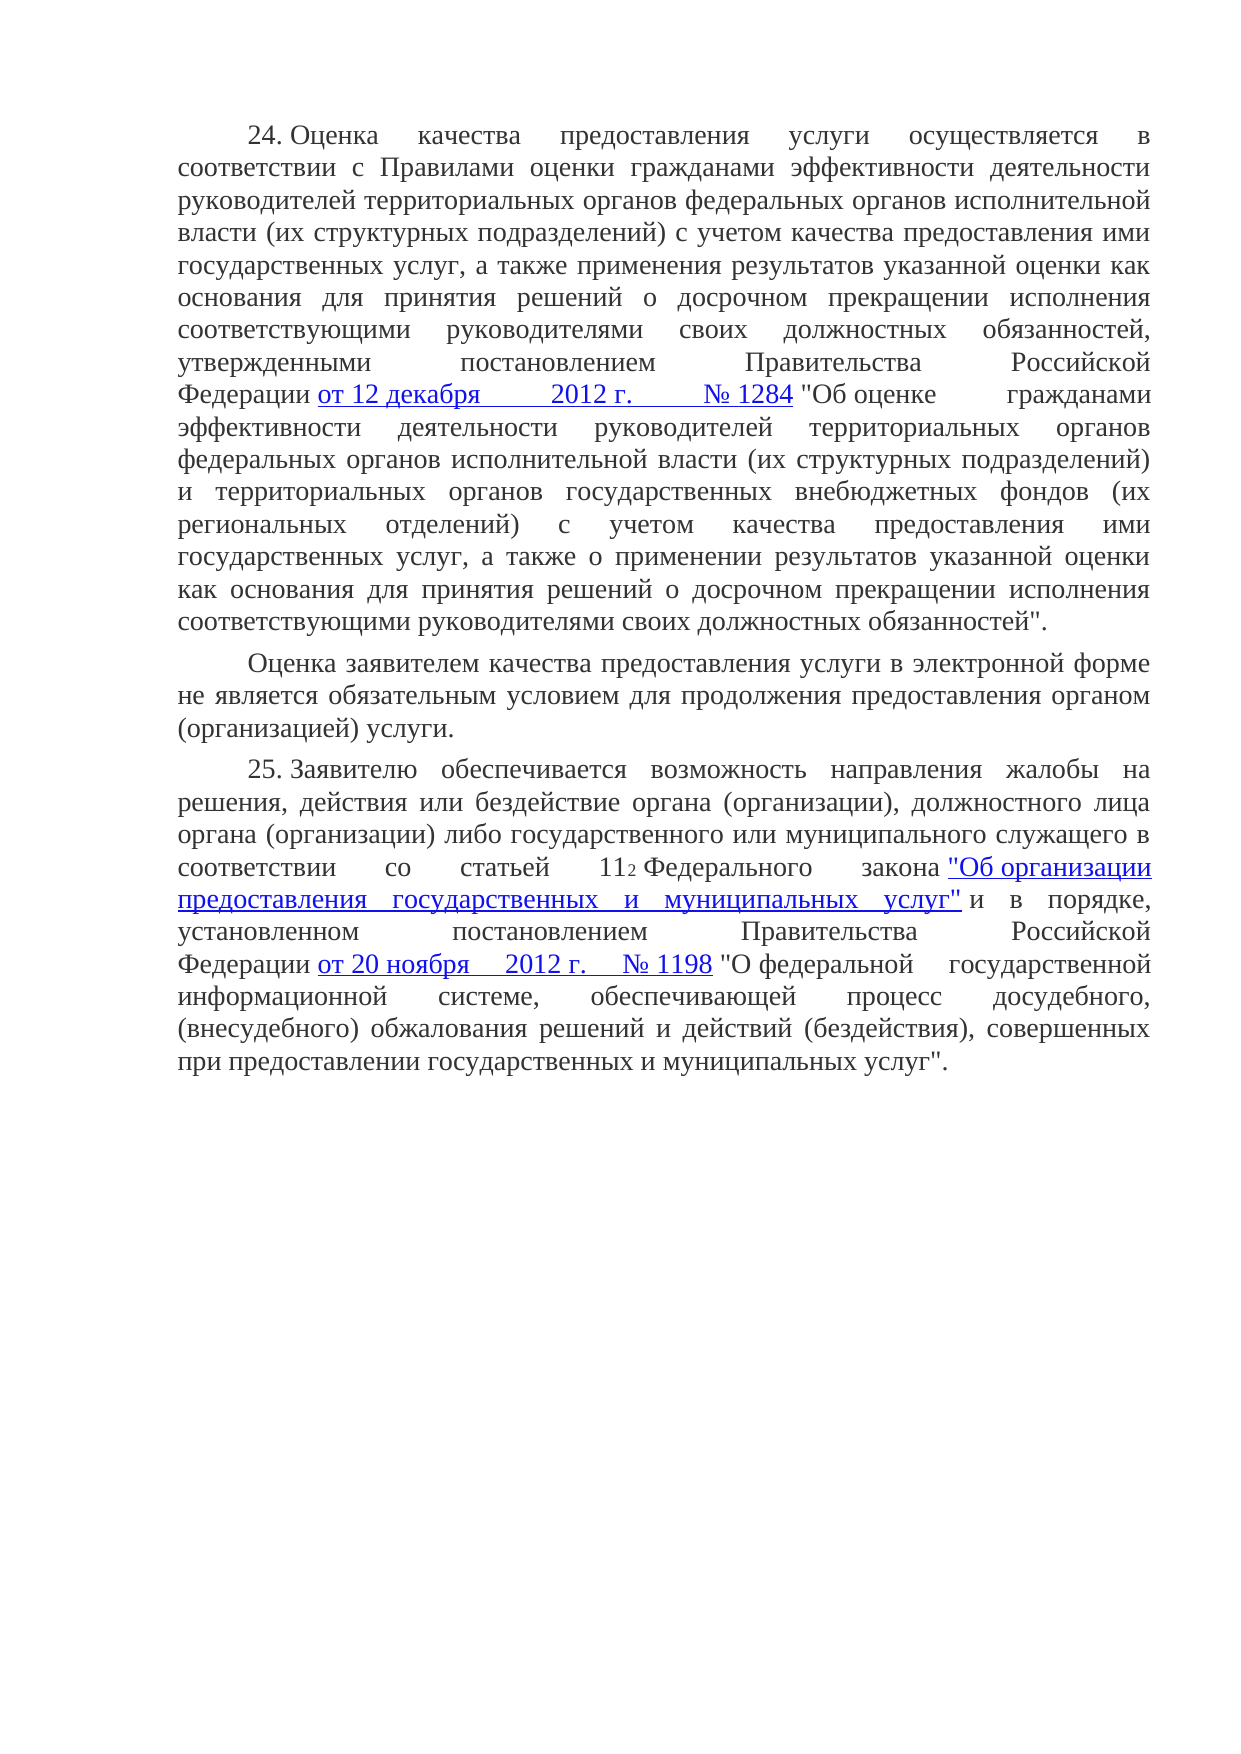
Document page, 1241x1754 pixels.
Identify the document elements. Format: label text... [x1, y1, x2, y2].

text Оценка заявителем качества предоставления услуги в электронной форме не является обязательным условием для продолжения предоставления органом (организацией) услуги. [177, 646, 1152, 743]
text 24. Оценка качества предоставления услуги осуществляется в соответствии с Правилами оценки гражданами эффективности деятельности руководителей территориальных органов федеральных органов исполнительной власти (их структурных подразделений) с учетом качества предоставления ими государственных услуг, а также применения результатов указанной оценки как основания для принятия решений о досрочном прекращении исполнения соответствующими руководителями своих должностных обязанностей, утвержденными постановлением Правительства Российской Федерации от 12 декабря 2012 г. № 1284 "Об оценке гражданами эффективности деятельности руководителей территориальных органов федеральных органов исполнительной власти (их структурных подразделений) и территориальных органов государственных внебюджетных фондов (их региональных отделений) с учетом качества предоставления ими государственных услуг, а также о применении результатов указанной оценки как основания для принятия решений о досрочном прекращении исполнения соответствующими руководителями своих должностных обязанностей". [177, 118, 1152, 636]
text 25. Заявителю обеспечивается возможность направления жалобы на решения, действия или бездействие органа (организации), должностного лица органа (организации) либо государственного или муниципального служащего в соответствии со статьей 112 Федерального закона "Об организации предоставления государственных и муниципальных услуг" и в порядке, установленном постановлением Правительства Российской Федерации от 20 ноября 2012 г. № 1198 "О федеральной государственной информационной системе, обеспечивающей процесс досудебного, (внесудебного) обжалования решений и действий (бездействия), совершенных при предоставлении государственных и муниципальных услуг". [177, 752, 1152, 1076]
